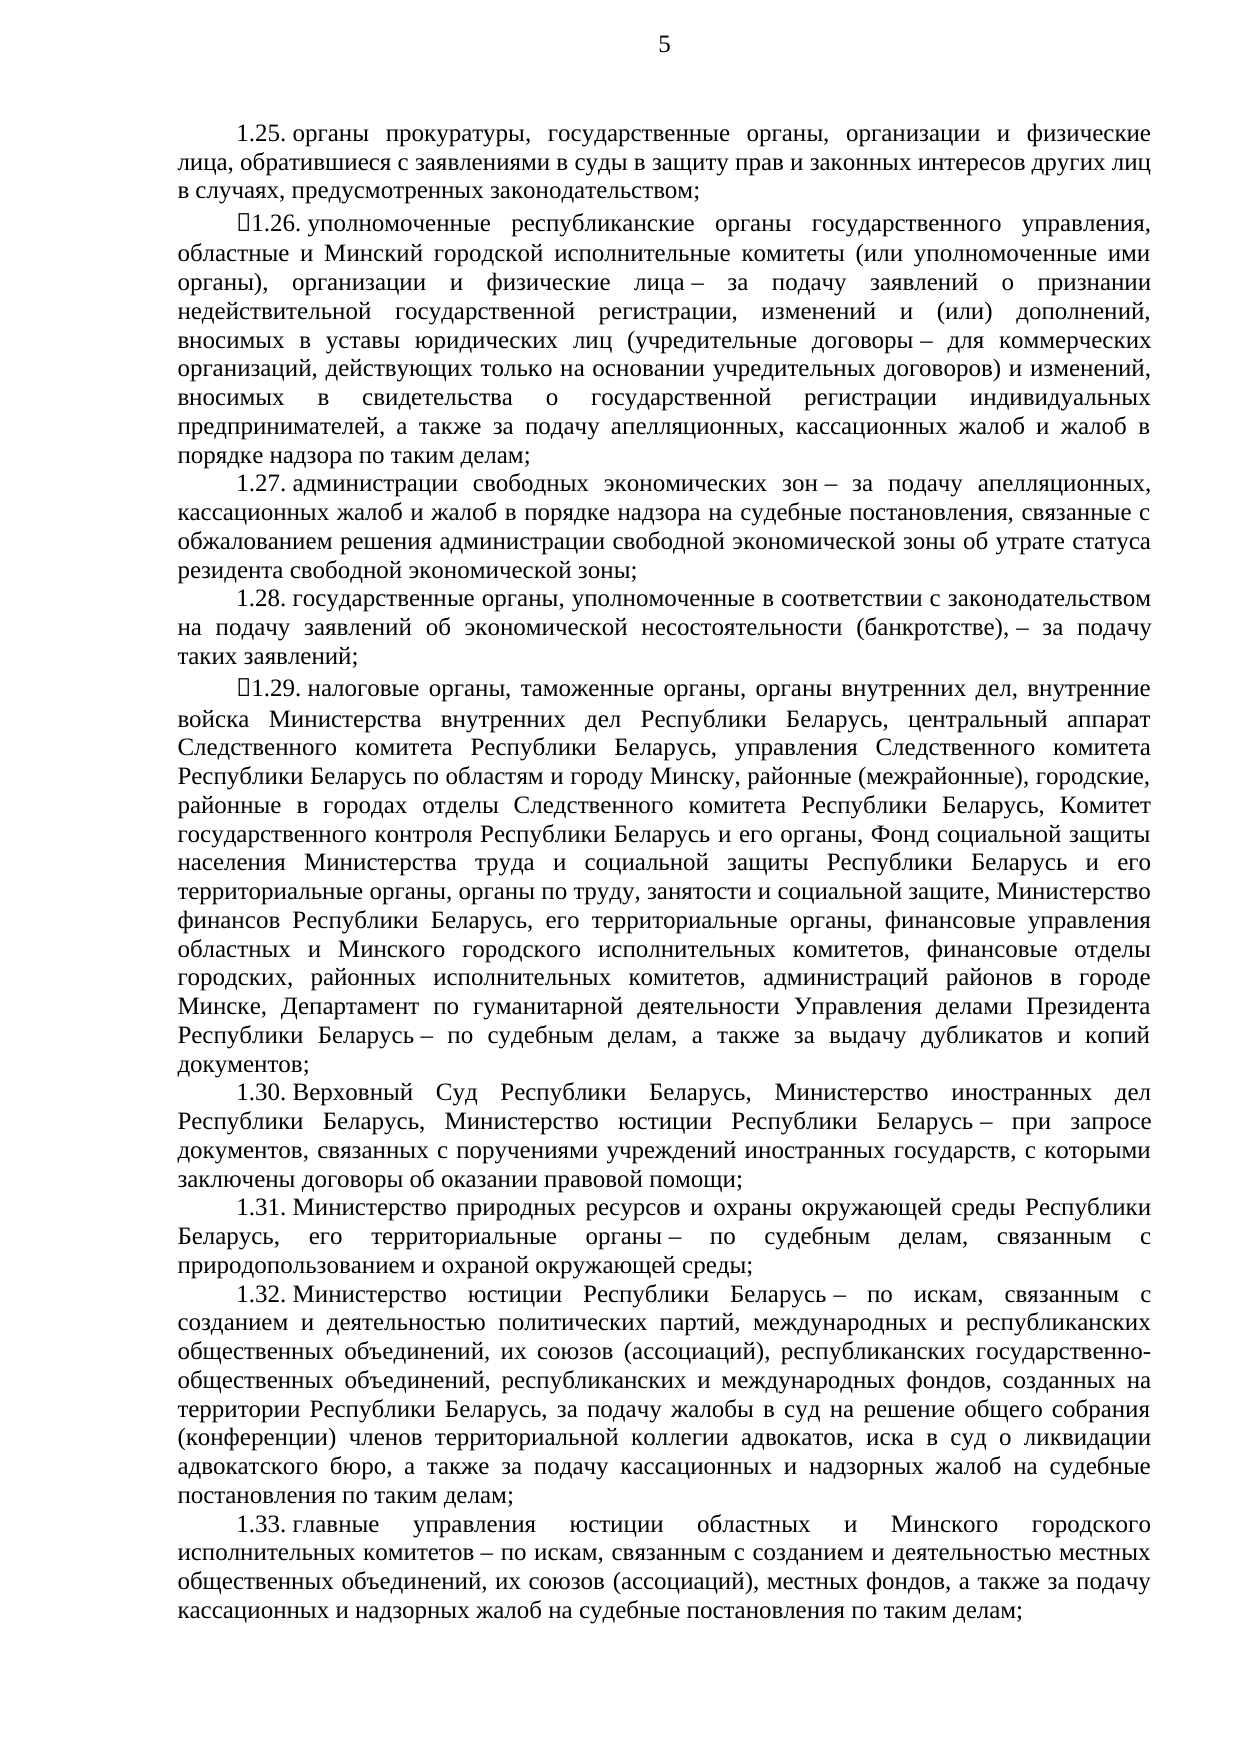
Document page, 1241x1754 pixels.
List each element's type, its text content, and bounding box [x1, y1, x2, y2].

text 1.32. Министерство юстиции Республики Беларусь – по искам, связанным с созданием и деятельностью политических партий, международных и республиканских общественных объединений, их союзов (ассоциаций), республиканских государственно-общественных объединений, республиканских и международных фондов, созданных на территории Республики Беларусь, за подачу жалобы в суд на решение общего собрания (конференции) членов территориальной коллегии адвокатов, иска в суд о ликвидации адвокатского бюро, а также за подачу кассационных и надзорных жалоб на судебные постановления по таким делам; [177, 1279, 1152, 1509]
text 1.27. администрации свободных экономических зон – за подачу апелляционных, кассационных жалоб и жалоб в порядке надзора на судебные постановления, связанные с обжалованием решения администрации свободной экономической зоны об утрате статуса резидента свободной экономической зоны; [177, 468, 1152, 583]
text 1.26. уполномоченные республиканские органы государственного управления, областные и Минский городской исполнительные комитеты (или уполномоченные ими органы), организации и физические лица – за подачу заявлений о признании недействительной государственной регистрации, изменений и (или) дополнений, вносимых в уставы юридических лиц (учредительные договоры – для коммерческих организаций, действующих только на основании учредительных договоров) и изменений, вносимых в свидетельства о государственной регистрации индивидуальных предпринимателей, а также за подачу апелляционных, кассационных жалоб и жалоб в порядке надзора по таким делам; [177, 204, 1152, 468]
text 1.31. Министерство природных ресурсов и охраны окружающей среды Республики Беларусь, его территориальные органы – по судебным делам, связанным с природопользованием и охраной окружающей среды; [177, 1192, 1152, 1279]
text 1.28. государственные органы, уполномоченные в соответствии с законодательством на подачу заявлений об экономической несостоятельности (банкротстве), – за подачу таких заявлений; [177, 583, 1152, 670]
text 1.30. Верховный Суд Республики Беларусь, Министерство иностранных дел Республики Беларусь, Министерство юстиции Республики Беларусь – при запросе документов, связанных с поручениями учреждений иностранных государств, с которыми заключены договоры об оказании правовой помощи; [177, 1077, 1152, 1192]
text 1.33. главные управления юстиции областных и Минского городского исполнительных комитетов – по искам, связанным с созданием и деятельностью местных общественных объединений, их союзов (ассоциаций), местных фондов, а также за подачу кассационных и надзорных жалоб на судебные постановления по таким делам; [177, 1509, 1152, 1624]
text 1.25. органы прокуратуры, государственные органы, организации и физические лица, обратившиеся с заявлениями в суды в защиту прав и законных интересов других лиц в случаях, предусмотренных законодательством; [177, 118, 1152, 204]
text 1.29. налоговые органы, таможенные органы, органы внутренних дел, внутренние войска Министерства внутренних дел Республики Беларусь, центральный аппарат Следственного комитета Республики Беларусь, управления Следственного комитета Республики Беларусь по областям и городу Минску, районные (межрайонные), городские, районные в городах отделы Следственного комитета Республики Беларусь, Комитет государственного контроля Республики Беларусь и его органы, Фонд социальной защиты населения Министерства труда и социальной защиты Республики Беларусь и его территориальные органы, органы по труду, занятости и социальной защите, Министерство финансов Республики Беларусь, его территориальные органы, финансовые управления областных и Минского городского исполнительных комитетов, финансовые отделы городских, районных исполнительных комитетов, администраций районов в городе Минске, Департамент по гуманитарной деятельности Управления делами Президента Республики Беларусь – по судебным делам, а также за выдачу дубликатов и копий документов; [177, 670, 1152, 1077]
